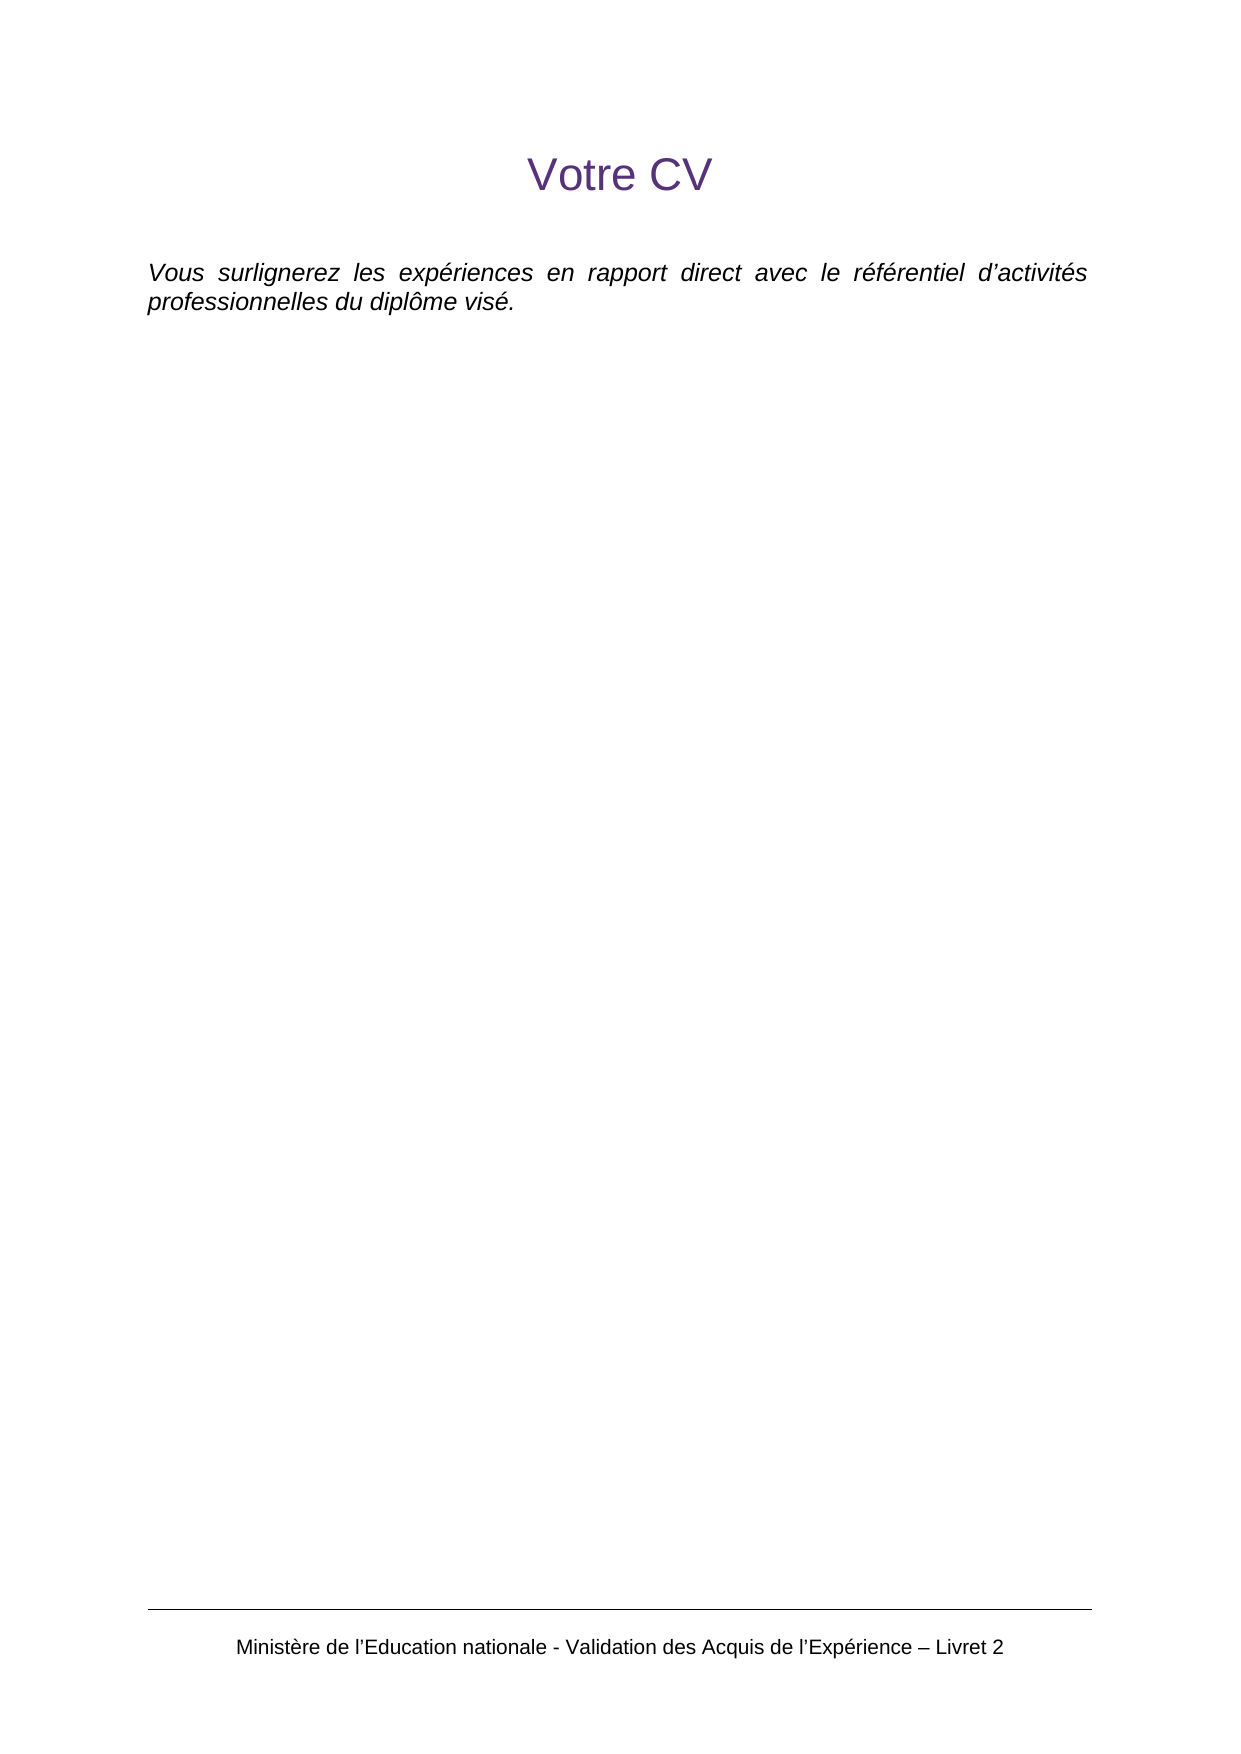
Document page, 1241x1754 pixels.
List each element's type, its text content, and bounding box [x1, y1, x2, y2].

text Vous surlignerez les expériences en rapport direct avec le référentiel d’activités professionnelles du diplôme visé. [148, 258, 1092, 315]
subtitle Votre CV [148, 148, 1092, 200]
